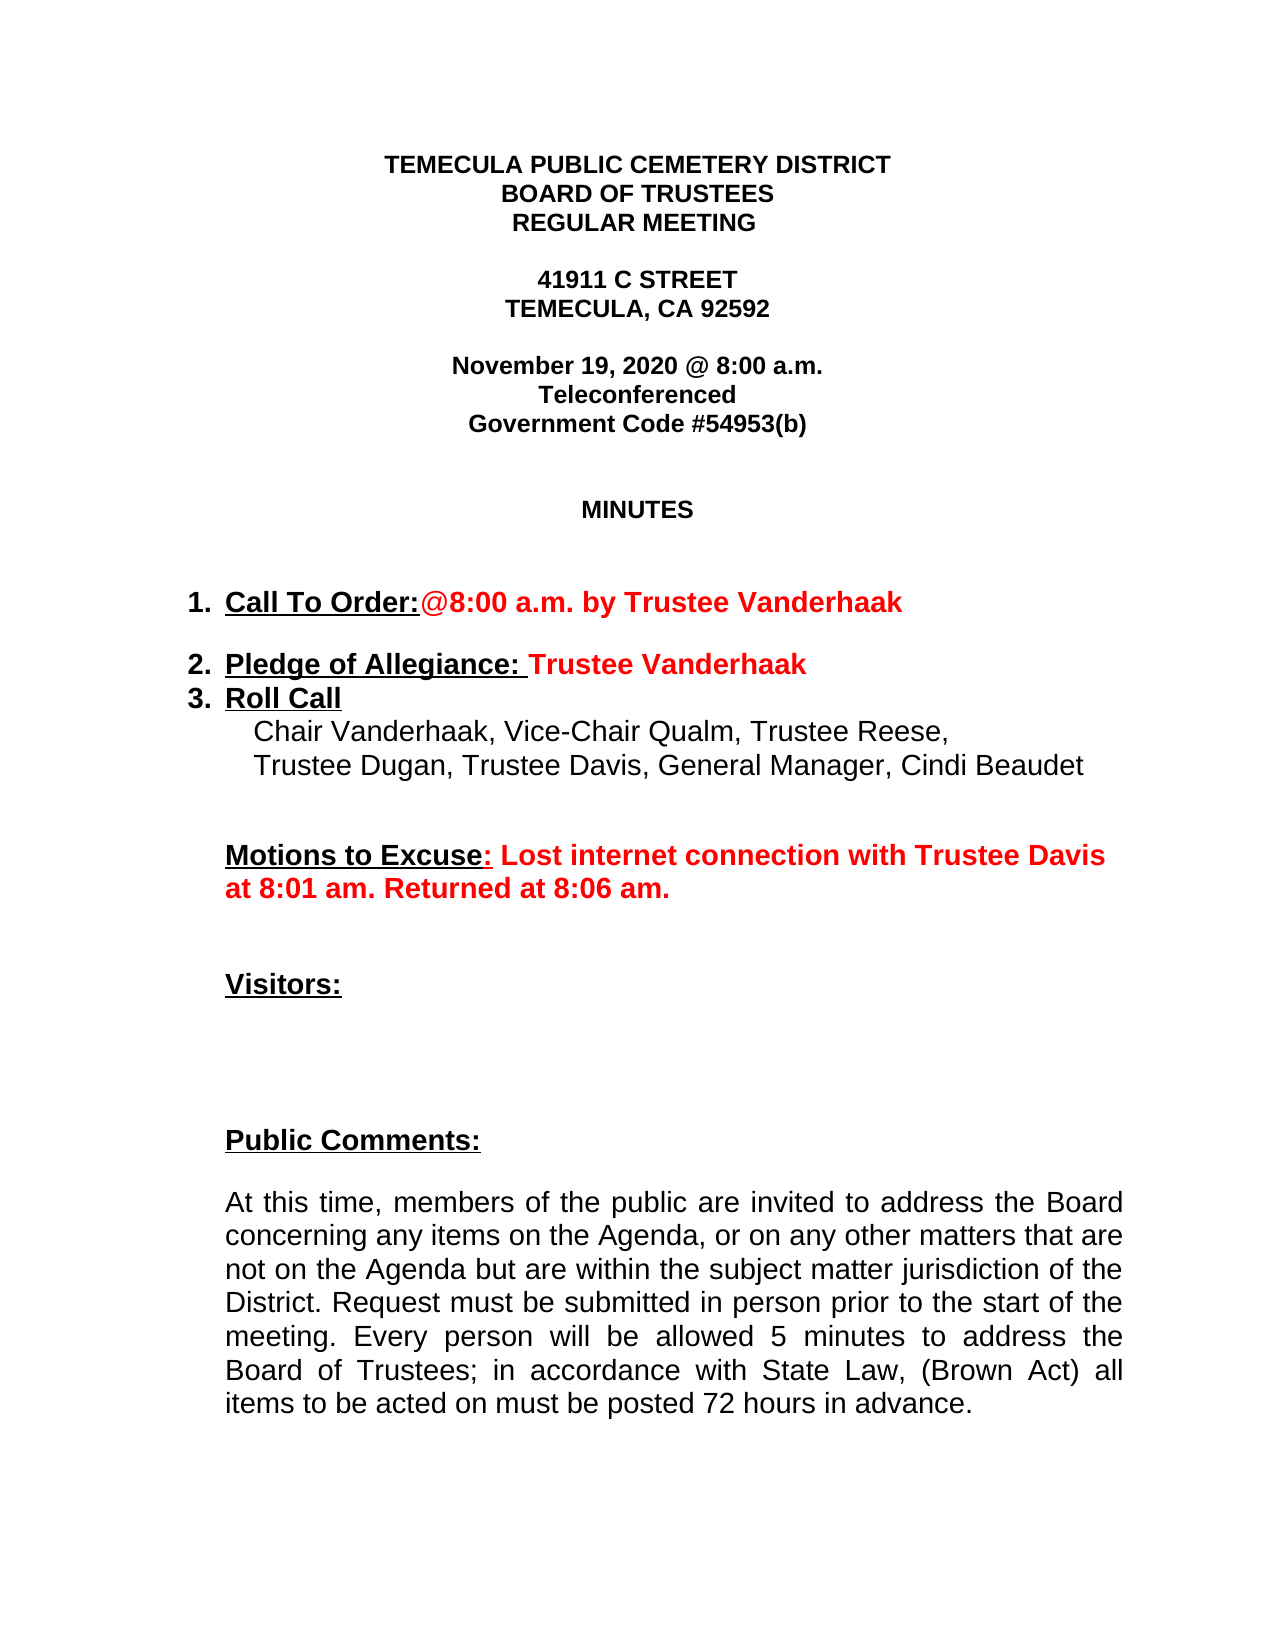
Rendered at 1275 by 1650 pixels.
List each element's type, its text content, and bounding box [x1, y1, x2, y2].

text MINUTES [150, 495, 1125, 524]
list Pledge of Allegiance: Trustee Vanderhaak [187, 647, 1125, 681]
text Trustee Dugan, Trustee Davis, General Manager, Cindi Beaudet [253, 748, 1125, 781]
text Motions to Excuse: Lost internet connection with Trustee Davis at 8:01 am. Returned at 8:06 am. [225, 838, 1125, 905]
list Roll Call [187, 681, 1125, 714]
text Public Comments: [150, 1122, 1125, 1156]
text At this time, members of the public are invited to address the Board concerning any items on the Agenda, or on any other matters that are not on the Agenda but are within the subject matter jurisdiction of the District. Request must be submitted in person prior to the start of the meeting. Every person will be allowed 5 minutes to address the Board of Trustees; in accordance with State Law, (Brown Act) all items to be acted on must be posted 72 hours in advance. [225, 1185, 1125, 1419]
text TEMECULA PUBLIC CEMETERY DISTRICT [150, 150, 1125, 179]
text November 19, 2020 @ 8:00 a.m. [150, 351, 1125, 380]
text Government Code #54953(b) [150, 409, 1125, 437]
text Teleconferenced [150, 380, 1125, 409]
text Visitors: [225, 967, 1125, 1000]
text 41911 C street [150, 265, 1125, 294]
text Temecula, Ca 92592 [150, 294, 1125, 322]
list Call To Order:@8:00 a.m. by Trustee Vanderhaak [187, 585, 1125, 618]
text Chair Vanderhaak, Vice-Chair Qualm, Trustee Reese, [253, 714, 1125, 748]
text REGULAR MEETING [150, 207, 1125, 236]
text BOARD OF TRUSTEES [150, 179, 1125, 207]
